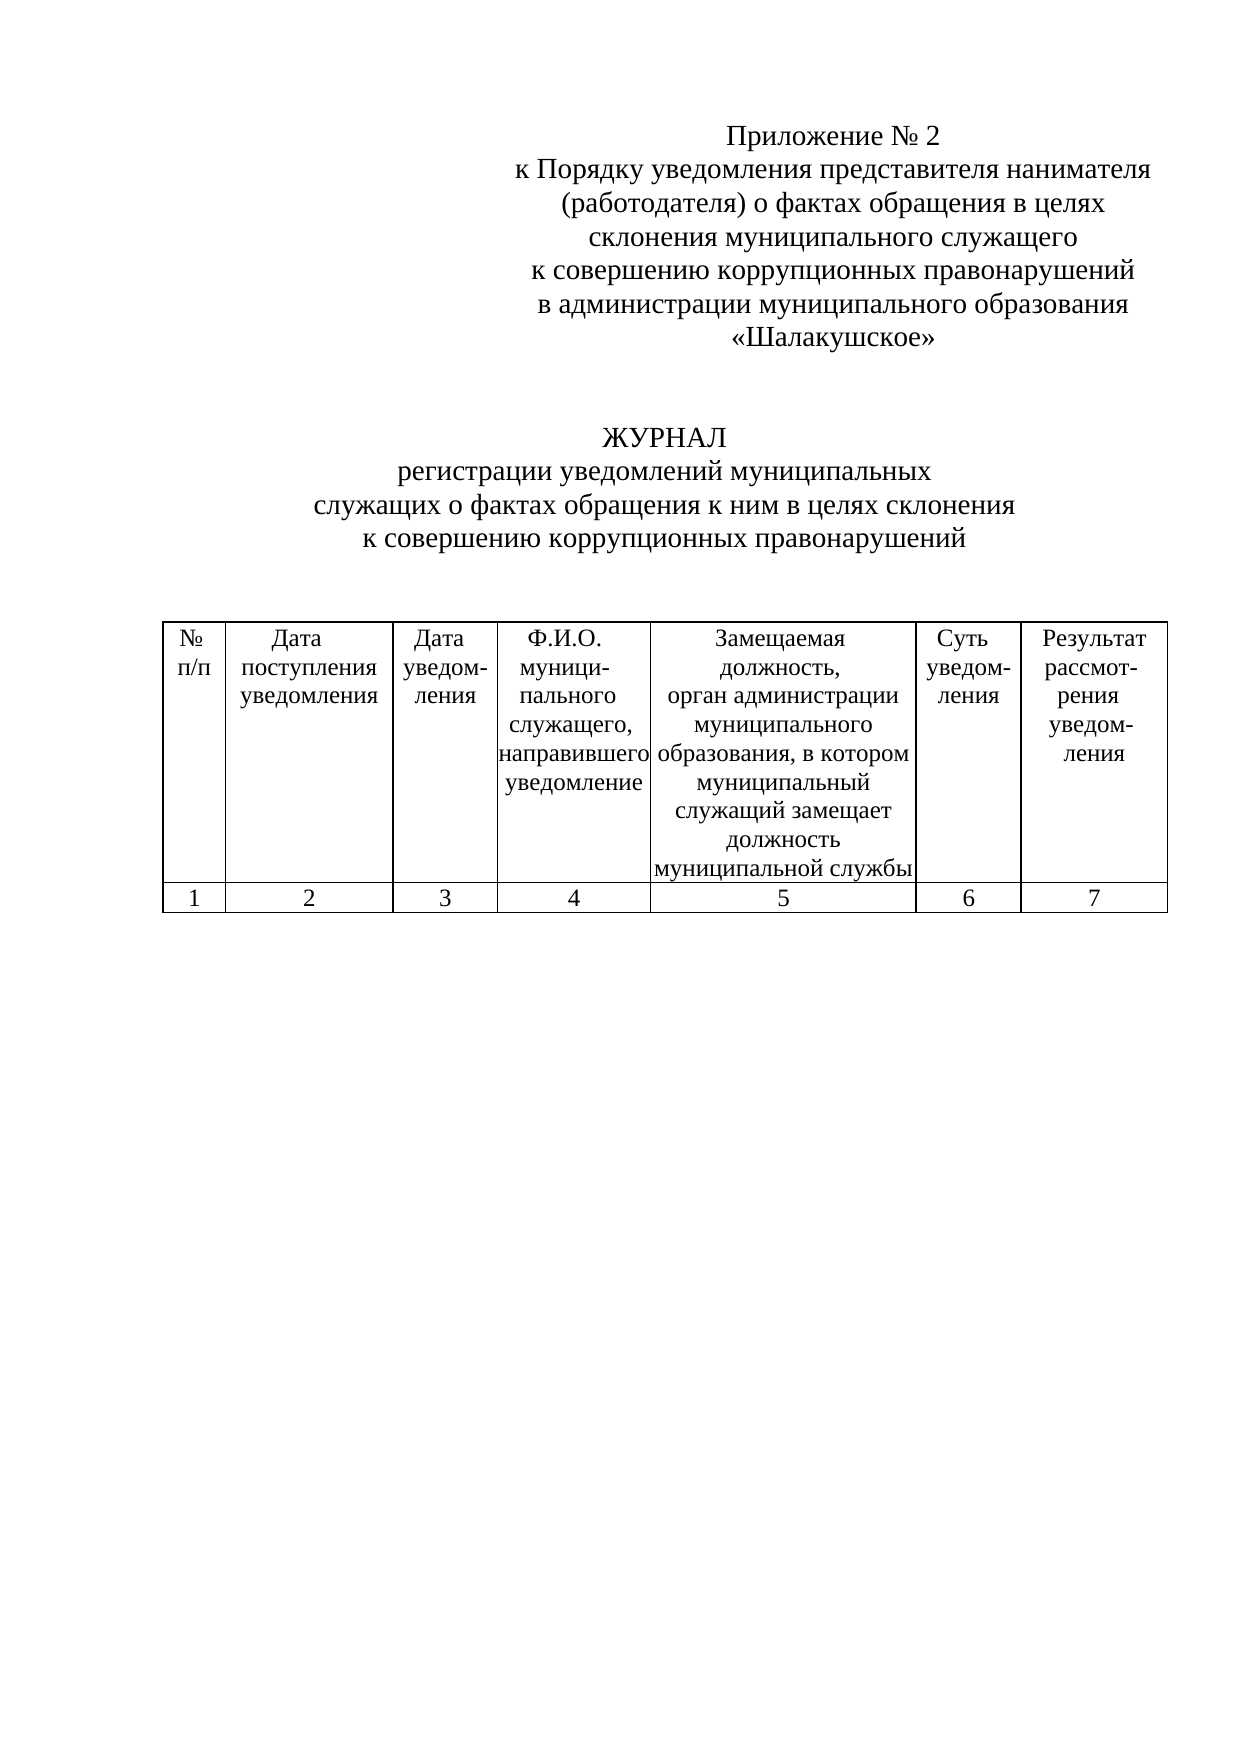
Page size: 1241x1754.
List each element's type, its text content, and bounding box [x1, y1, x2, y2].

text к совершению коррупционных правонарушений [177, 521, 1152, 554]
text в администрации муниципального образования «Шалакушское» [515, 286, 1152, 353]
table_header № п/п [164, 623, 225, 882]
table_cell 1 [164, 883, 225, 912]
table_header Ф.И.О. муници- пального служащего, направившего уведомление [498, 623, 650, 882]
table_cell 6 [917, 883, 1020, 912]
table_header Дата уведом- ления [394, 623, 497, 882]
table_cell 5 [651, 883, 915, 912]
table_cell 3 [394, 883, 497, 912]
table_header Дата поступления уведомления [226, 623, 392, 882]
table_cell 2 [226, 883, 392, 912]
table_header Суть уведом- ления [917, 623, 1020, 882]
table_header Результат рассмот- рения уведом- ления [1022, 623, 1167, 882]
table_cell 4 [498, 883, 650, 912]
text ЖУРНАЛ [177, 420, 1152, 453]
table_header Замещаемая должность, орган администрации муниципального образования, в котором муниципальный служащий замещает должность муниципальной службы [651, 623, 915, 882]
text регистрации уведомлений муниципальных [177, 453, 1152, 487]
table_cell 7 [1022, 883, 1167, 912]
text к Порядку уведомления представителя нанимателя (работодателя) о фактах обращения в целях склонения муниципального служащего [515, 152, 1152, 252]
text к совершению коррупционных правонарушений [515, 252, 1152, 286]
text служащих о фактах обращения к ним в целях склонения [177, 487, 1152, 521]
text Приложение № 2 [515, 118, 1152, 152]
